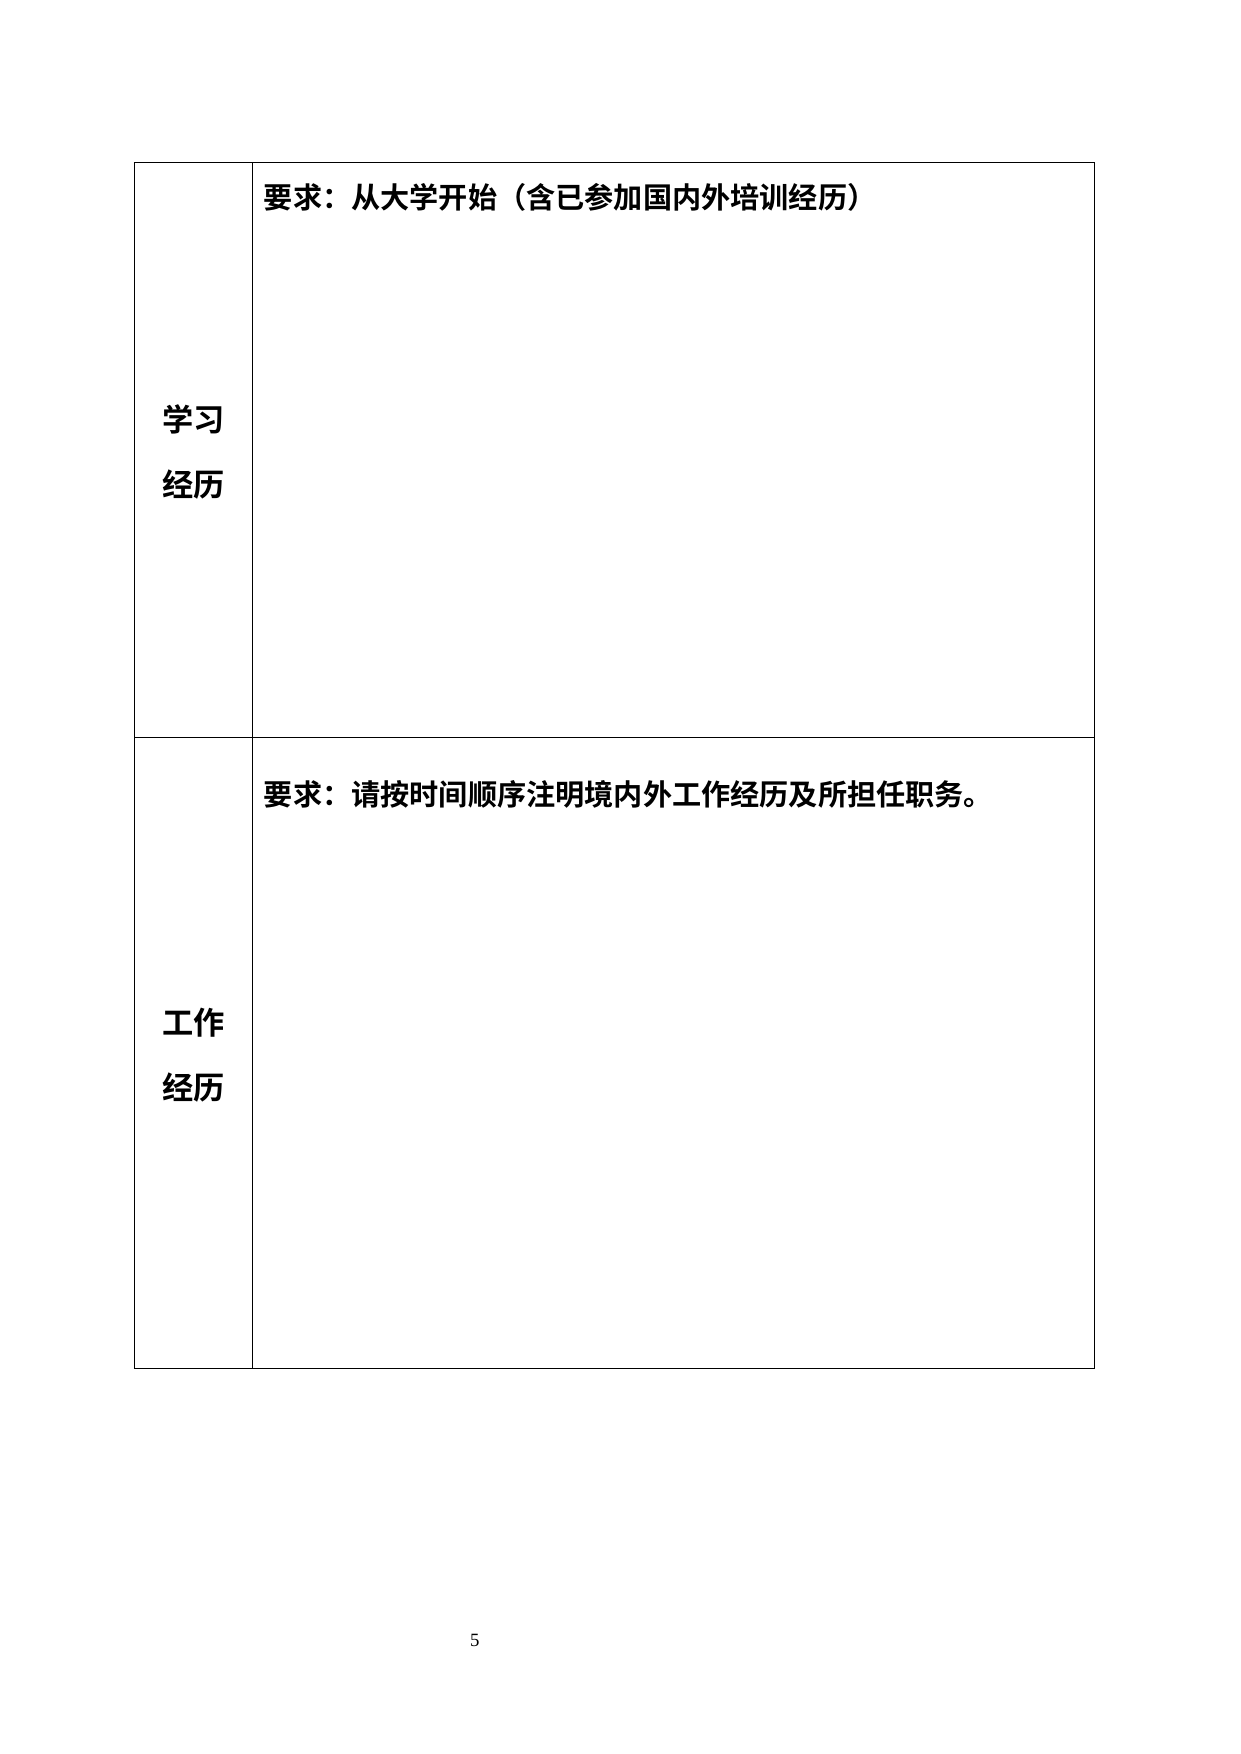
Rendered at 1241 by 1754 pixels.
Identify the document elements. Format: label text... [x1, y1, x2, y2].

table_cell 学习 经历 [135, 163, 252, 737]
table_cell 要求：从大学开始（含已参加国内外培训经历） [253, 163, 1094, 737]
table_cell 工作 经历 [135, 738, 252, 1368]
table_cell 要求：请按时间顺序注明境内外工作经历及所担任职务。 [253, 738, 1094, 1368]
